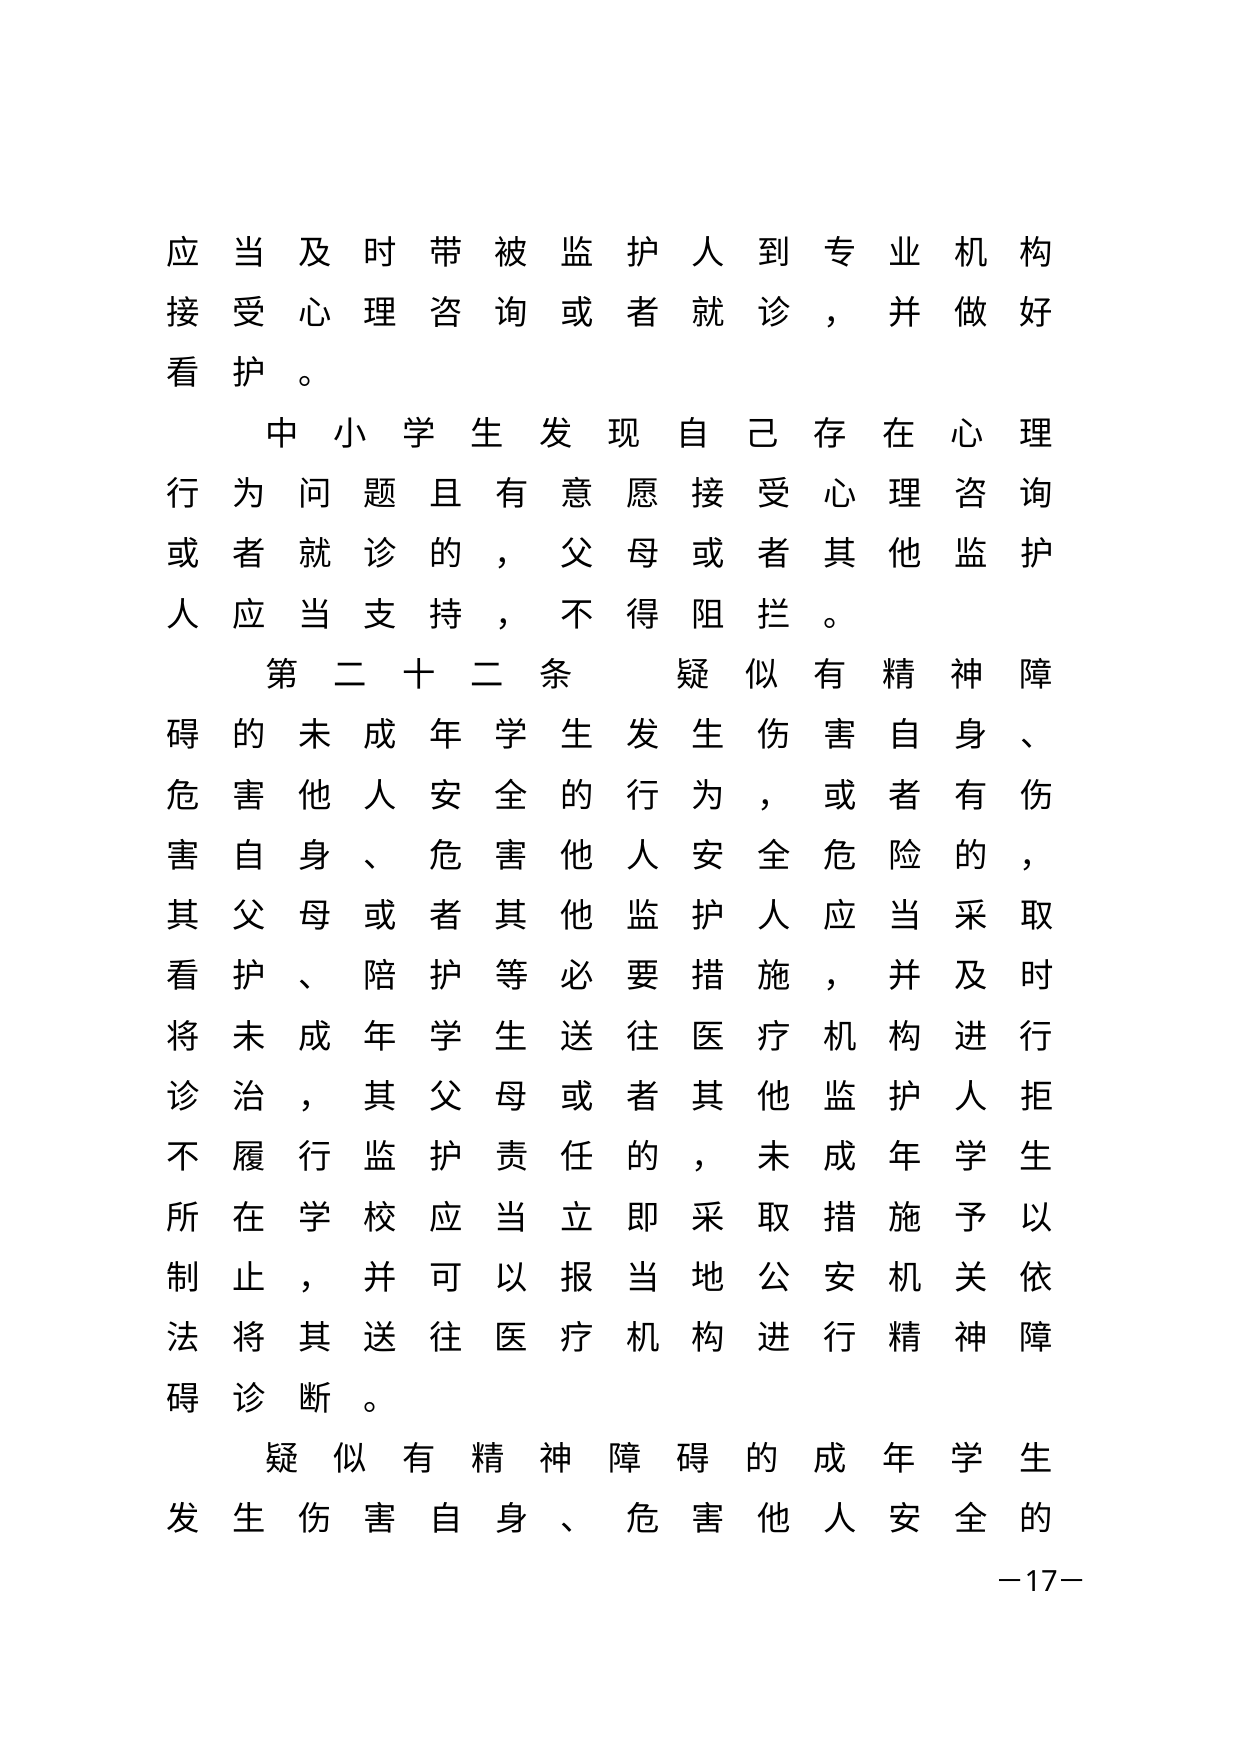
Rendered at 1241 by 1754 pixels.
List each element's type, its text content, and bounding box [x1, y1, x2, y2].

text 疑似有精神障碍的成年学生发生伤害自身、危害他人安全的行为，或者有伤害自身、危害他人安全危险的，其近亲属、所在学校、当地公安机关应当立即采取措施予以制止，并依法将其送往医疗机构进行精神障碍诊断。 [167, 1426, 1085, 1546]
text 中小学生发现自己存在心理行为问题且有意愿接受心理咨询或者就诊的，父母或者其他监护人应当支持，不得阻拦。 [167, 400, 1085, 642]
text 中小学生的父母或者其他监护人发现被监护人存在严重心理行为问题或者收到学校通知的，应当及时带被监护人到专业机构接受心理咨询或者就诊，并做好看护。 [167, 219, 1085, 400]
text 第二十二条 疑似有精神障碍的未成年学生发生伤害自身、危害他人安全的行为，或者有伤害自身、危害他人安全危险的，其父母或者其他监护人应当采取看护、陪护等必要措施，并及时将未成年学生送往医疗机构进行诊治，其父母或者其他监护人拒不履行监护责任的，未成年学生所在学校应当立即采取措施予以制止，并可以报当地公安机关依法将其送往医疗机构进行精神障碍诊断。 [167, 642, 1085, 1426]
